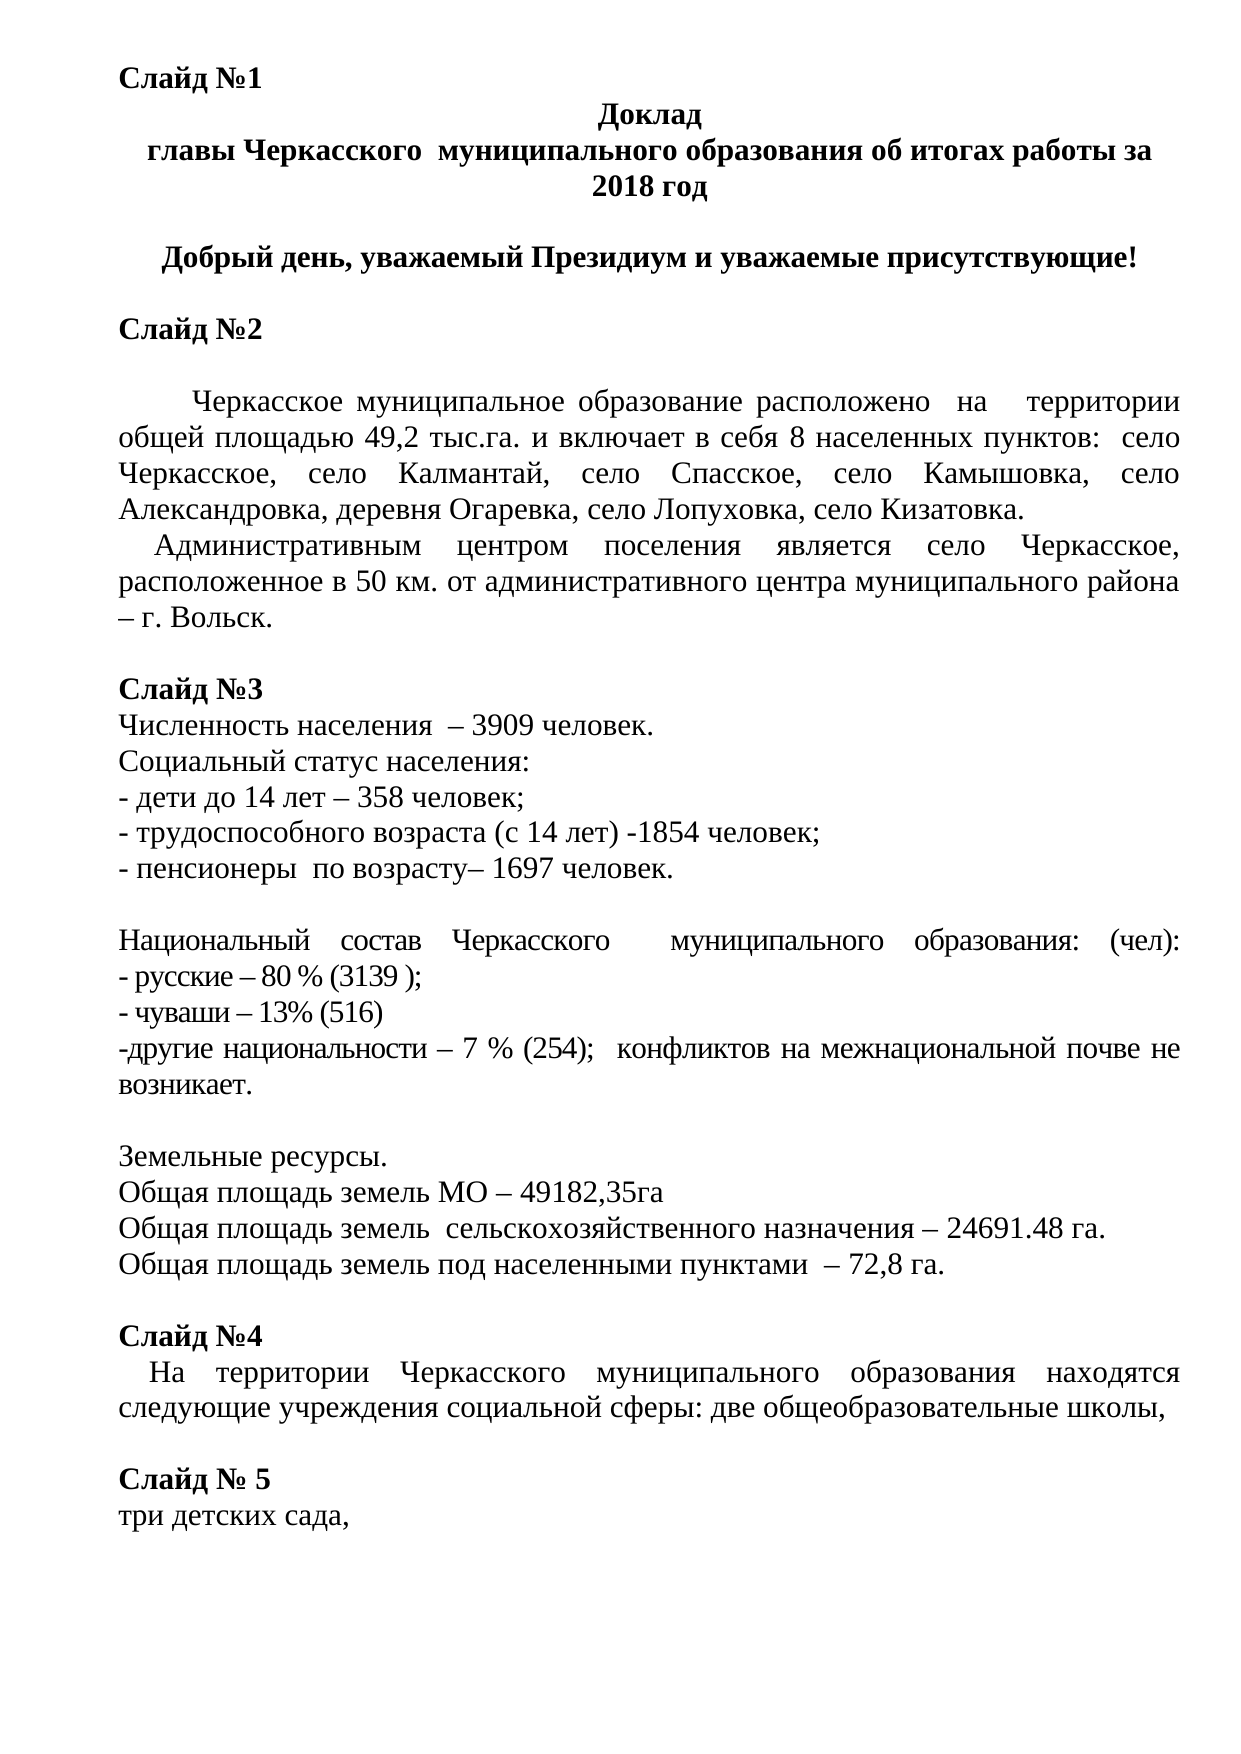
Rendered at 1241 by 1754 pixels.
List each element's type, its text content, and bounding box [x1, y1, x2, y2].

text Слайд №1 [118, 59, 1181, 95]
text Добрый день, уважаемый Президиум и уважаемые присутствующие! [118, 239, 1181, 275]
text Слайд №3 [118, 670, 1181, 706]
text три детских сада, [118, 1497, 1181, 1532]
text Слайд №2 [118, 311, 1181, 347]
text Черкасское муниципальное образование расположено на территории общей площадью 49,2 тыс.га. и включает в себя 8 населенных пунктов: село Черкасское, село Калмантай, село Спасское, село Камышовка, село Александровка, деревня Огаревка, село Лопуховка, село Кизатовка. [118, 382, 1181, 526]
text - пенсионеры по возрасту– 1697 человек. [118, 850, 1181, 886]
text Общая площадь земель МО – 49182,35га [118, 1173, 1181, 1209]
text Доклад [118, 95, 1181, 131]
text - трудоспособного возраста (с 14 лет) -1854 человек; [118, 814, 1181, 850]
text - чуваши – 13% (516) [118, 993, 1181, 1029]
text Национальный состав Черкасского муниципального образования: (чел): - русские – 80 % (3139 ); [118, 922, 1181, 993]
text Общая площадь земель под населенными пунктами – 72,8 га. [118, 1245, 1181, 1281]
text - дети до 14 лет – 358 человек; [118, 778, 1181, 814]
text Социальный статус населения: [118, 742, 1181, 778]
text -другие национальности – 7 % (254); конфликтов на межнациональной почве не возникает. [118, 1029, 1181, 1101]
text Общая площадь земель сельскохозяйственного назначения – 24691.48 га. [118, 1209, 1181, 1245]
text На территории Черкасского муниципального образования находятся следующие учреждения социальной сферы: две общеобразовательные школы, [118, 1353, 1181, 1425]
text главы Черкасского муниципального образования об итогах работы за 2018 год [118, 131, 1181, 203]
text Численность населения – 3909 человек. [118, 706, 1181, 742]
text Административным центром поселения является село Черкасское, расположенное в 50 км. от административного центра муниципального района – г. Вольск. [118, 526, 1181, 634]
text Слайд №4 [118, 1317, 1181, 1353]
text Слайд № 5 [118, 1461, 1181, 1497]
text Земельные ресурсы. [118, 1137, 1181, 1173]
